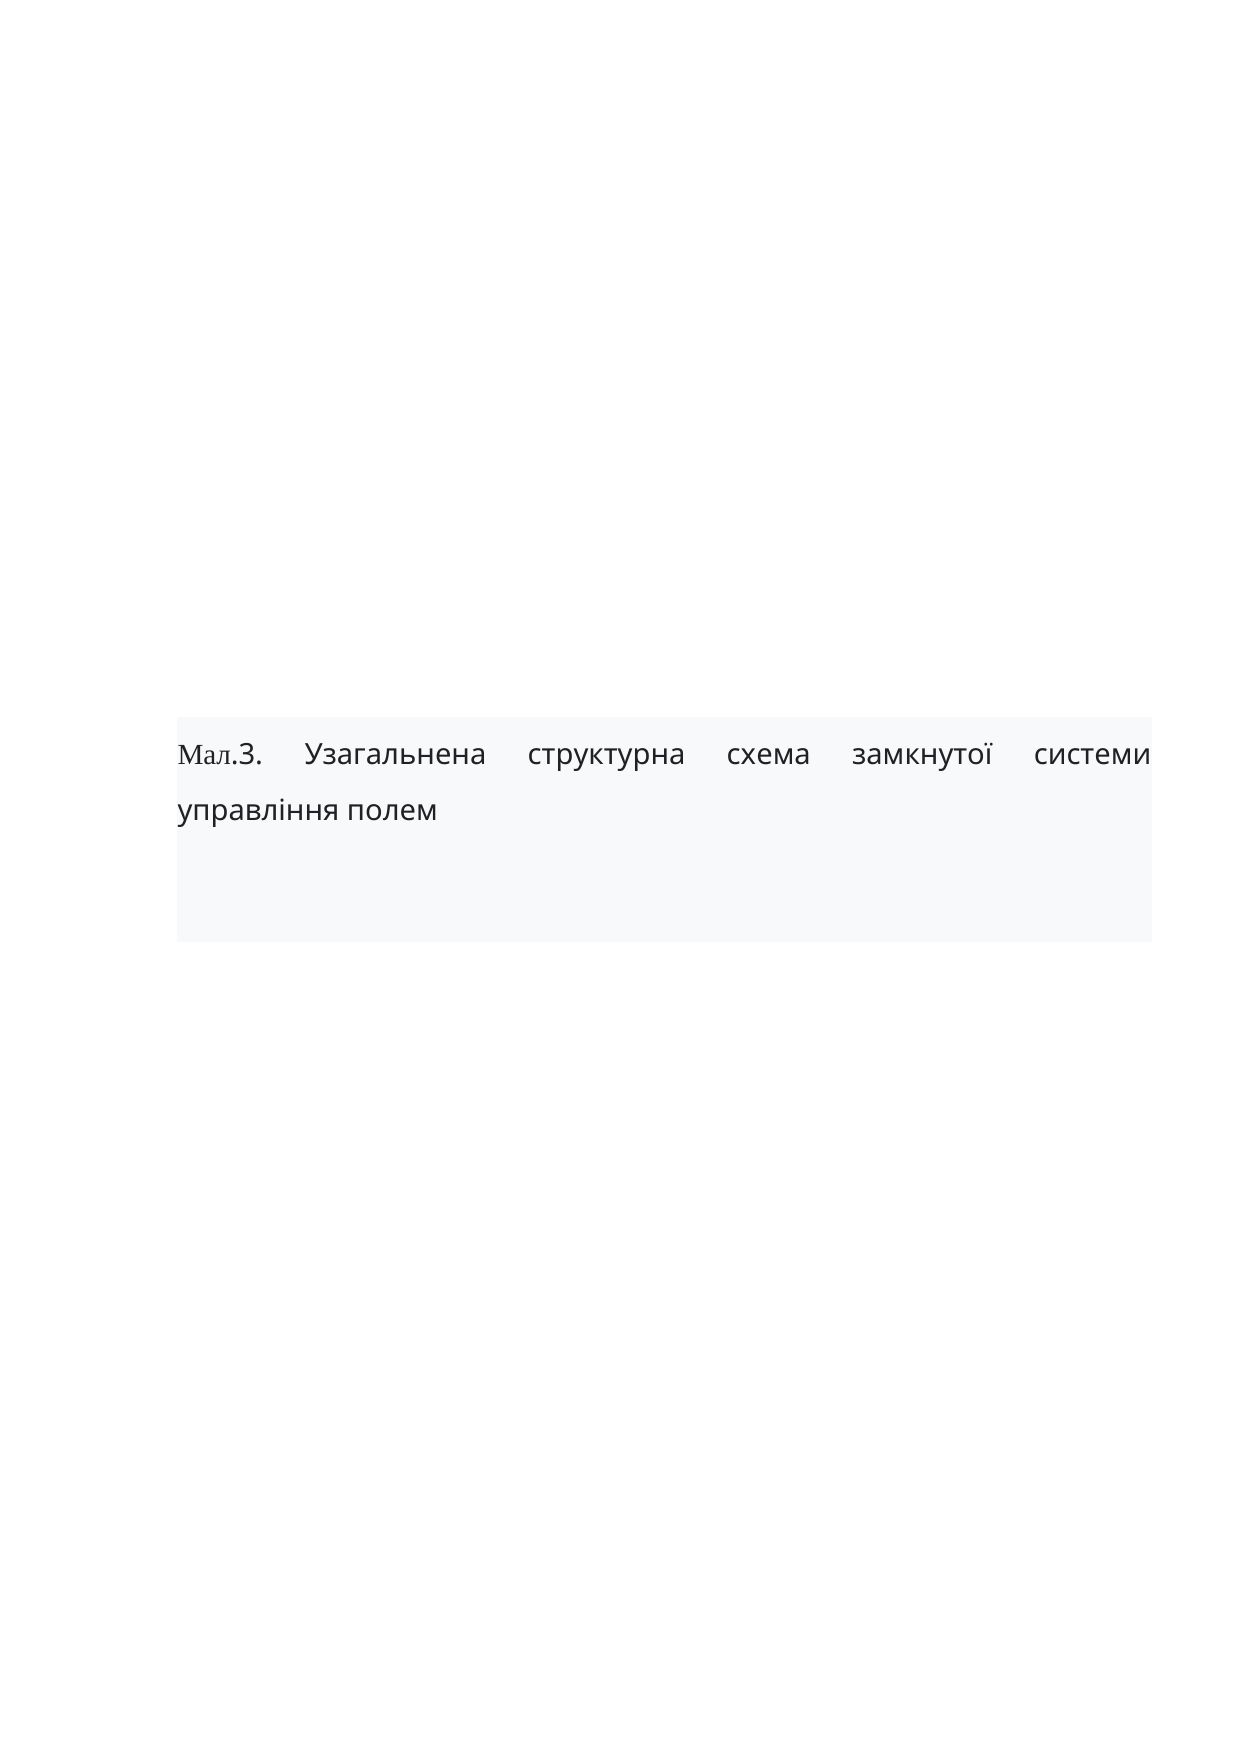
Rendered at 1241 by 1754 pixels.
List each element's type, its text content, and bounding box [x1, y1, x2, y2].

text Мал.3. Узагальнена структурна схема замкнутої системи управління полем [177, 717, 1152, 829]
